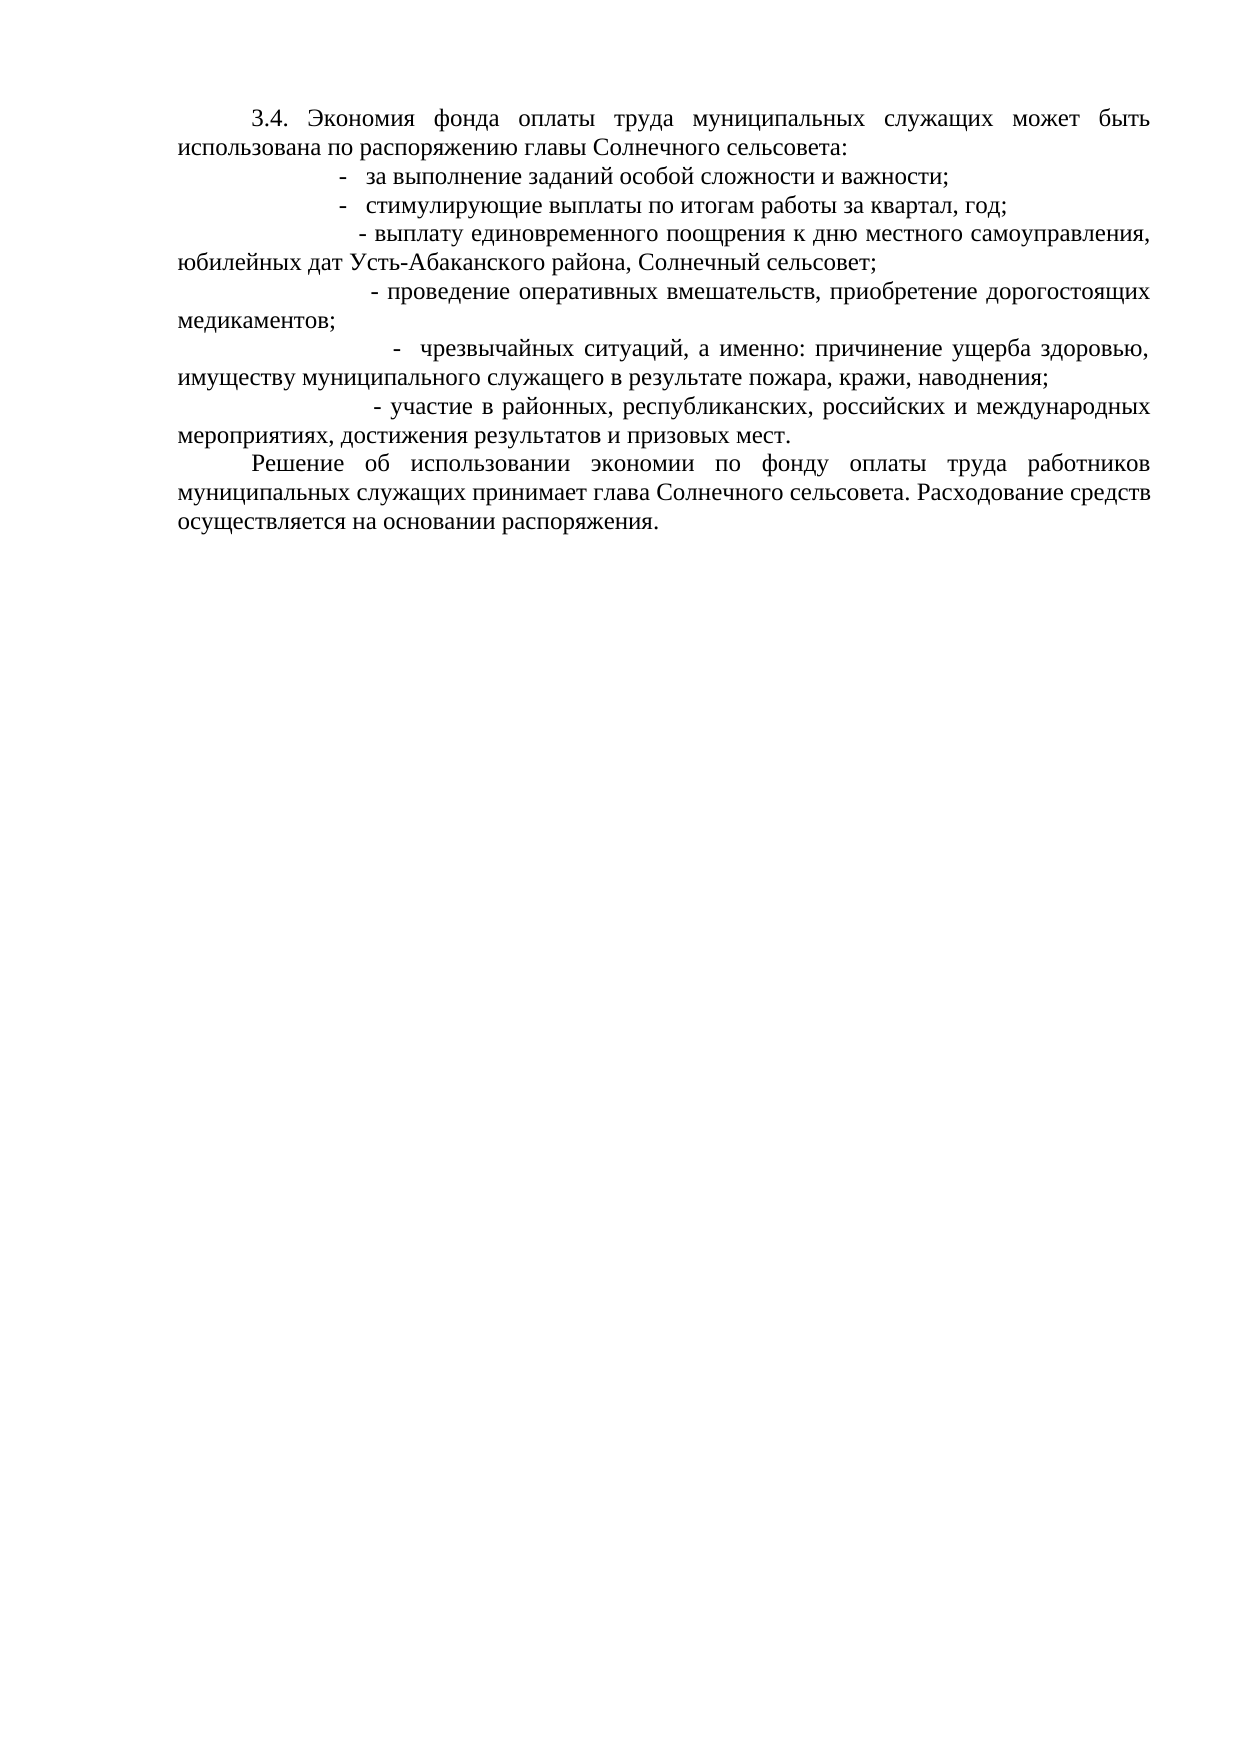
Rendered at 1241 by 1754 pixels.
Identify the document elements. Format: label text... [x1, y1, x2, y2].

text - выплату единовременного поощрения к дню местного самоуправления, юбилейных дат Усть-Абаканского района, Солнечный сельсовет; [177, 218, 1152, 276]
text 3.4. Экономия фонда оплаты труда муниципальных служащих может быть использована по распоряжению главы Солнечного сельсовета: [177, 103, 1152, 161]
text - стимулирующие выплаты по итогам работы за квартал, год; [177, 190, 1152, 218]
text - чрезвычайных ситуаций, а именно: причинение ущерба здоровью, имуществу муниципального служащего в результате пожара, кражи, наводнения; [177, 333, 1152, 391]
text - участие в районных, республиканских, российских и международных мероприятиях, достижения результатов и призовых мест. [177, 391, 1152, 448]
text - проведение оперативных вмешательств, приобретение дорогостоящих медикаментов; [177, 276, 1152, 333]
text - за выполнение заданий особой сложности и важности; [177, 161, 1152, 190]
text Решение об использовании экономии по фонду оплаты труда работников муниципальных служащих принимает глава Солнечного сельсовета. Расходование средств осуществляется на основании распоряжения. [177, 448, 1152, 535]
